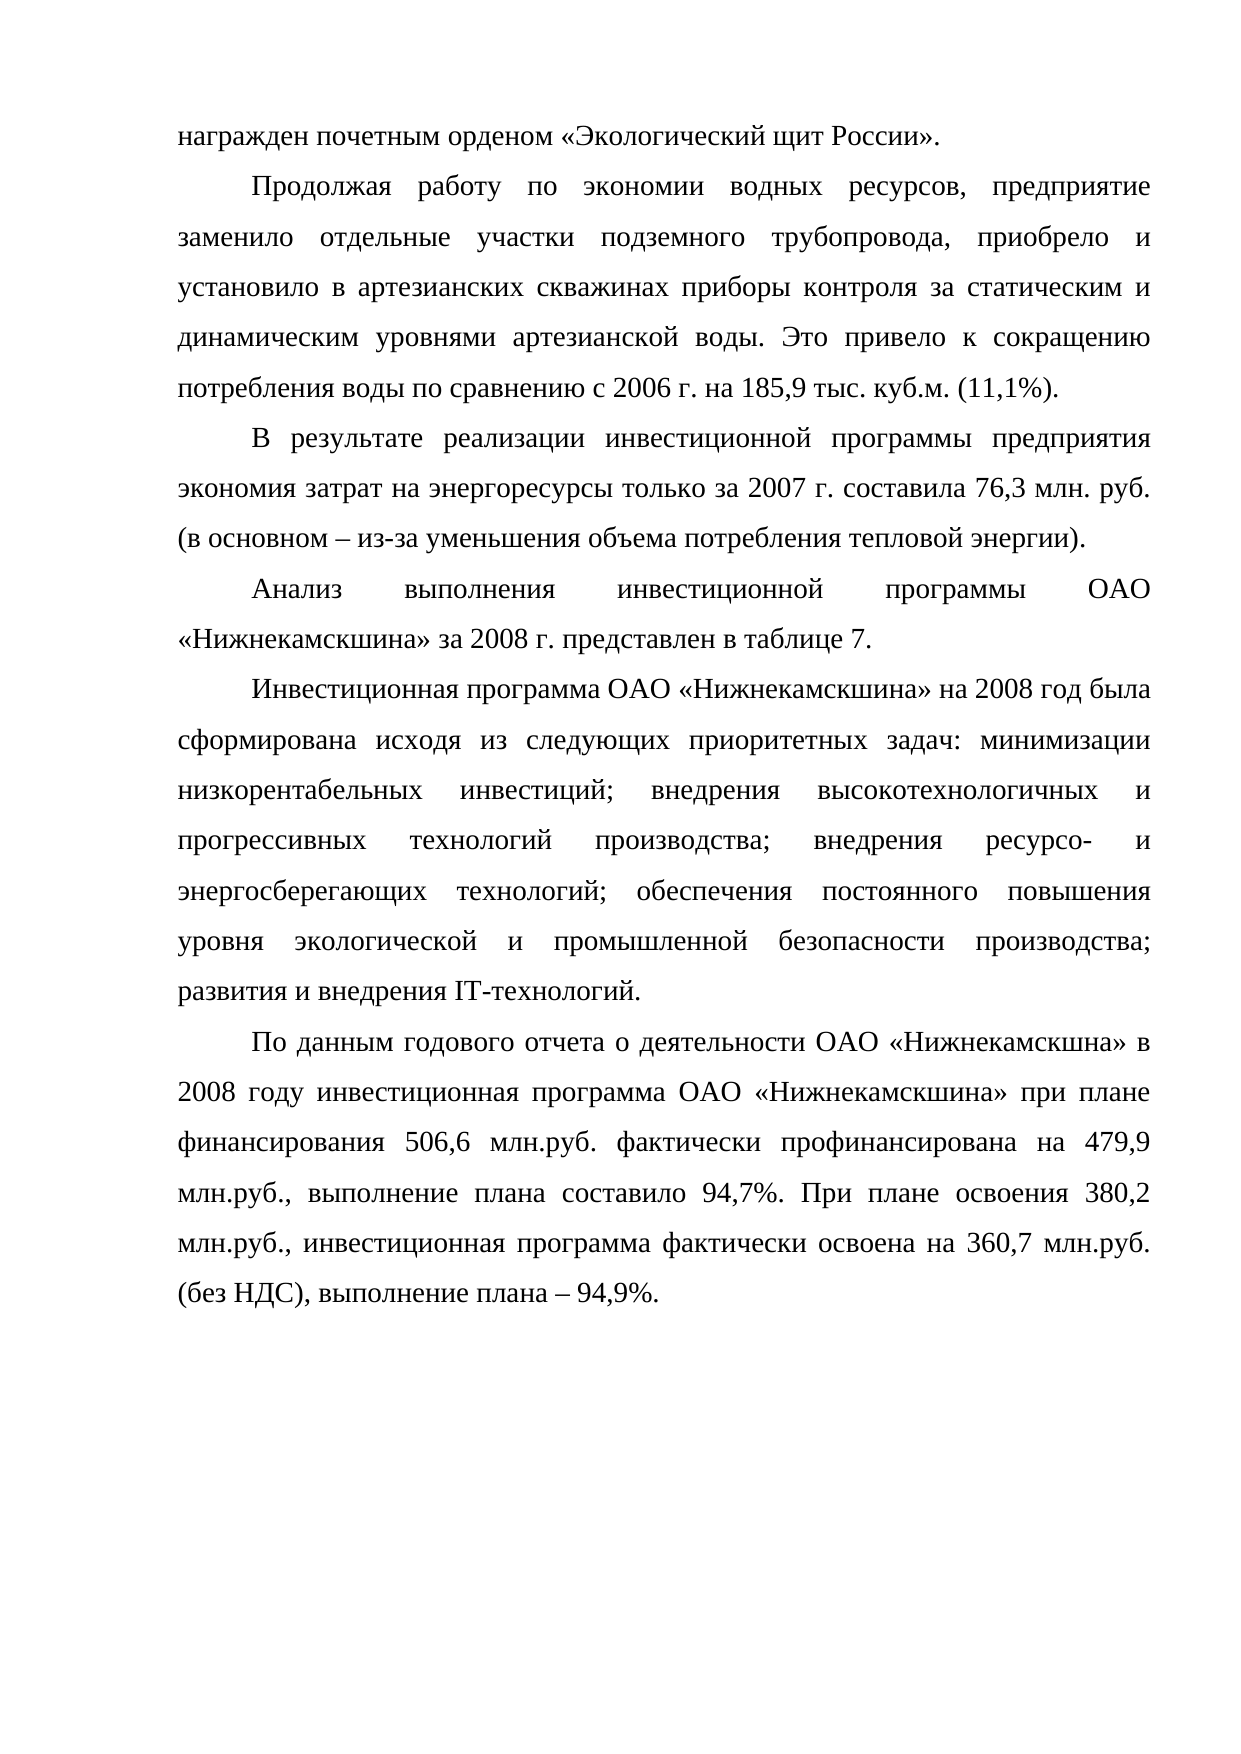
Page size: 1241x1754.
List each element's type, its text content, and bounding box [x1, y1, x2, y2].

text Продолжая работу по экономии водных ресурсов, предприятие заменило отдельные участки подземного трубопровода, приобрело и установило в артезианских скважинах приборы контроля за статическим и динамическим уровнями артезианской воды. Это привело к сокращению потребления воды по сравнению с 2006 г. на 185,9 тыс. куб.м. (11,1%). [177, 168, 1152, 403]
text Анализ выполнения инвестиционной программы ОАО «Нижнекамскшина» за 2008 г. представлен в таблице 7. [177, 571, 1152, 655]
text По данным годового отчета о деятельности ОАО «Нижнекамскшна» в 2008 году инвестиционная программа ОАО «Нижнекамскшина» при плане финансирования 506,6 млн.руб. фактически профинансирована на 479,9 млн.руб., выполнение плана составило 94,7%. При плане освоения 380,2 млн.руб., инвестиционная программа фактически освоена на 360,7 млн.руб. (без НДС), выполнение плана – 94,9%. [177, 1024, 1152, 1309]
text В результате реализации инвестиционной программы предприятия экономия затрат на энергоресурсы только за 2007 г. составила 76,3 млн. руб. (в основном – из-за уменьшения объема потребления тепловой энергии). [177, 420, 1152, 554]
text Инвестиционная программа ОАО «Нижнекамскшина» на 2008 год была сформирована исходя из следующих приоритетных задач: минимизации низкорентабельных инвестиций; внедрения высокотехнологичных и прогрессивных технологий производства; внедрения ресурсо- и энергосберегающих технологий; обеспечения постоянного повышения уровня экологической и промышленной безопасности производства; развития и внедрения IT-технологий. [177, 672, 1152, 1007]
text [177, 118, 1152, 152]
